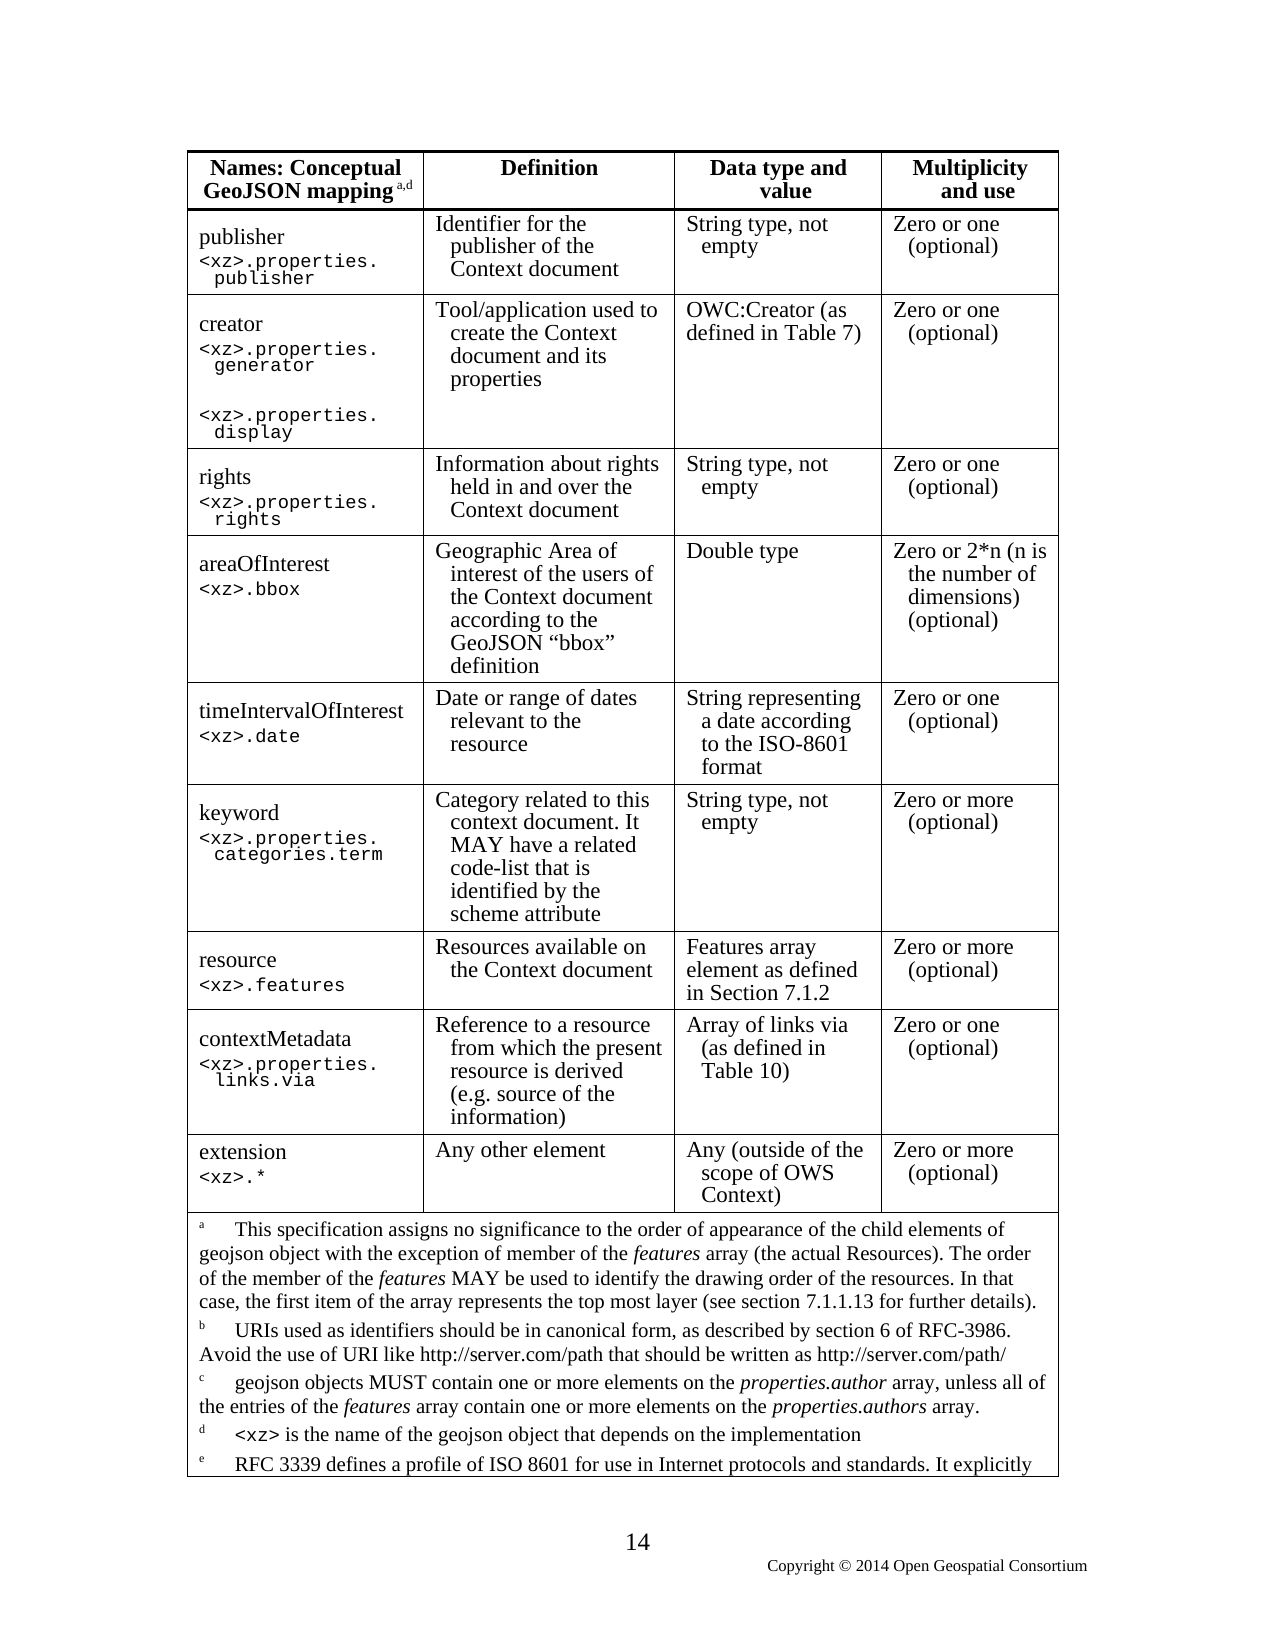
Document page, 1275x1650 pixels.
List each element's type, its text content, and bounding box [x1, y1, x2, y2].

table_cell Zero or more (optional) [882, 1135, 1058, 1212]
table_cell String type, not empty [675, 785, 881, 931]
table_cell Zero or more (optional) [882, 785, 1058, 931]
table_cell areaOfInterest <xz>.bbox [188, 536, 423, 682]
table_cell OWC:Creator (as defined in Table 7) [675, 295, 881, 448]
table_cell Resources available on the Context document [424, 932, 674, 1009]
table_cell Identifier for the publisher of the Context document [424, 211, 674, 294]
table_cell creator <xz>.properties. generator <xz>.properties. display [188, 295, 423, 448]
table_cell Category related to this context document. It MAY have a related code-list that is identified by the scheme attribute [424, 785, 674, 931]
table_cell extension <xz>.* [188, 1135, 423, 1212]
table_cell Tool/application used to create the Context document and its properties [424, 295, 674, 448]
table_cell publisher <xz>.properties. publisher [188, 211, 423, 294]
table_cell timeIntervalOfInterest <xz>.date [188, 683, 423, 784]
table_cell Zero or one (optional) [882, 295, 1058, 448]
table_cell Zero or more (optional) [882, 932, 1058, 1009]
table_cell rights <xz>.properties. rights [188, 449, 423, 535]
table_header Multiplicity and use [882, 153, 1058, 207]
table_cell Zero or one (optional) [882, 1010, 1058, 1134]
table_header Definition [424, 153, 674, 207]
table_cell keyword <xz>.properties. categories.term [188, 785, 423, 931]
table_cell String type, not empty [675, 211, 881, 294]
table_cell Geographic Area of interest of the users of the Context document according to the GeoJSON “bbox” definition [424, 536, 674, 682]
table_cell Zero or one (optional) [882, 683, 1058, 784]
table_cell Features array element as defined in Section 7.1.2 [675, 932, 881, 1009]
table_cell Zero or one (optional) [882, 449, 1058, 535]
table_cell Double type [675, 536, 881, 682]
table_cell contextMetadata <xz>.properties. links.via [188, 1010, 423, 1134]
table_cell Any (outside of the scope of OWS Context) [675, 1135, 881, 1212]
table_cell Zero or 2*n (n is the number of dimensions) (optional) [882, 536, 1058, 682]
table_cell Any other element [424, 1135, 674, 1212]
table_header Data type and value [675, 153, 881, 207]
table_cell resource <xz>.features [188, 932, 423, 1009]
table_cell Zero or one (optional) [882, 211, 1058, 294]
table_cell Information about rights held in and over the Context document [424, 449, 674, 535]
table_cell Date or range of dates relevant to the resource [424, 683, 674, 784]
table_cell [188, 1213, 1058, 1476]
table_header Names: Conceptual GeoJSON mapping a,d [188, 153, 423, 207]
table_cell String type, not empty [675, 449, 881, 535]
table_cell Array of links via (as defined in Table 10) [675, 1010, 881, 1134]
table_cell String representing a date according to the ISO-8601 format [675, 683, 881, 784]
table_cell Reference to a resource from which the present resource is derived (e.g. source of the information) [424, 1010, 674, 1134]
